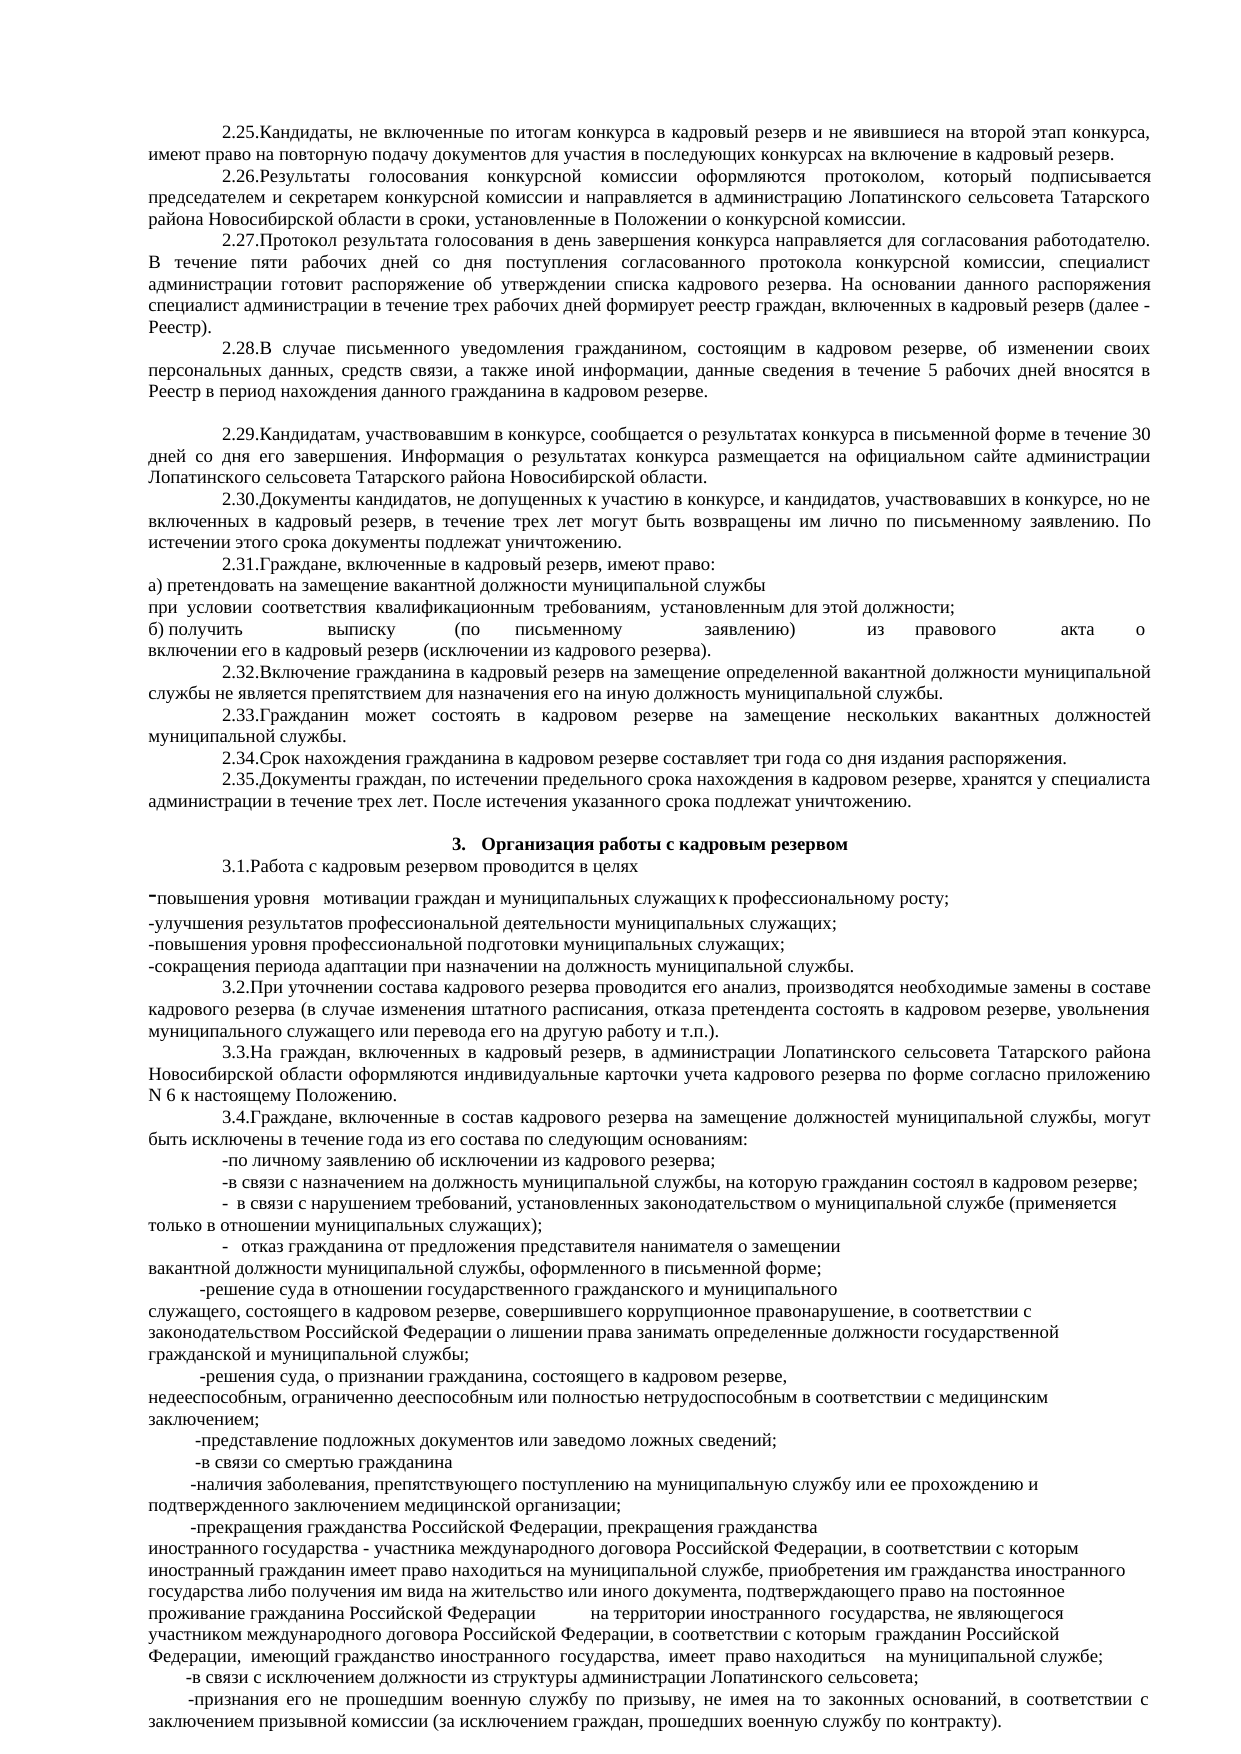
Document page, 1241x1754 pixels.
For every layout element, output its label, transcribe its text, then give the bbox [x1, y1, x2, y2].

text -решения суда, о признании гражданина, состоящего в кадровом резерве, [148, 1364, 1152, 1386]
text -представление подложных документов или заведомо ложных сведений; [148, 1429, 1152, 1451]
text -повышения уровня профессиональной подготовки муниципальных служащих; [148, 933, 1150, 955]
text 3.2.При уточнении состава кадрового резерва проводится его анализ, производятся необходимые замены в составе кадрового резерва (в случае изменения штатного расписания, отказа претендента состоять в кадровом резерве, увольнения муниципального служащего или перевода его на другую работу и т.п.). [148, 976, 1152, 1041]
text иностранного государства - участника международного договора Российской Федерации, в соответствии с которым иностранный гражданин имеет право находиться на муниципальной службе, приобретения им гражданства иностранного государства либо получения им вида на жительство или иного документа, подтверждающего право на постоянное проживание гражданина Российской Федерации на территории иностранного государства, не являющегося участником международного договора Российской Федерации, в соответствии с которым гражданин Российской Федерации, имеющий гражданство иностранного государства, имеет право находиться на муниципальной службе; [148, 1537, 1152, 1666]
text 2.35.Документы граждан, по истечении предельного срока нахождения в кадровом резерве, хранятся у специалиста администрации в течение трех лет. После истечения указанного срока подлежат уничтожению. [148, 768, 1152, 811]
text служащего, состоящего в кадровом резерве, совершившего коррупционное правонарушение, в соответствии с законодательством Российской Федерации о лишении права занимать определенные должности государственной гражданской и муниципальной службы; [148, 1300, 1152, 1364]
text недееспособным, ограниченно дееспособным или полностью нетрудоспособным в соответствии с медицинским заключением; [148, 1386, 1152, 1429]
text 2.28.В случае письменного уведомления гражданином, состоящим в кадровом резерве, об изменении своих персональных данных, средств связи, а также иной информации, данные сведения в течение 5 рабочих дней вносятся в Реестр в период нахождения данного гражданина в кадровом резерве. [148, 337, 1152, 402]
text -повышения уровня мотивации граждан и муниципальных служащих к профессиональному росту; [148, 876, 1152, 912]
text 2.32.Включение гражданина в кадровый резерв на замещение определенной вакантной должности муниципальной службы не является препятствием для назначения его на иную должность муниципальной службы. [148, 661, 1152, 704]
text -прекращения гражданства Российской Федерации, прекращения гражданства [148, 1516, 1152, 1537]
text 2.27.Протокол результата голосования в день завершения конкурса направляется для согласования работодателю. В течение пяти рабочих дней со дня поступления согласованного протокола конкурсной комиссии, специалист администрации готовит распоряжение об утверждении списка кадрового резерва. На основании данного распоряжения специалист администрации в течение трех рабочих дней формирует реестр граждан, включенных в кадровый резерв (далее - Реестр). [148, 229, 1152, 337]
text б) получить выписку (по письменному заявлению) из правового акта о [148, 617, 1152, 639]
list отказ гражданина от предложения представителя нанимателя о замещении [148, 1235, 1152, 1257]
text 2.30.Документы кандидатов, не допущенных к участию в конкурсе, и кандидатов, участвовавших в конкурсе, но не включенных в кадровый резерв, в течение трех лет могут быть возвращены им лично по письменному заявлению. По истечении этого срока документы подлежат уничтожению. [148, 488, 1152, 553]
text -улучшения результатов профессиональной деятельности муниципальных служащих; [148, 912, 1152, 933]
text -по личному заявлению об исключении из кадрового резерва; [148, 1149, 1152, 1171]
text а) претендовать на замещение вакантной должности муниципальной службы [148, 574, 1152, 596]
text вакантной должности муниципальной службы, оформленного в письменной форме; [148, 1257, 1152, 1278]
text 3.3.На граждан, включенных в кадровый резерв, в администрации Лопатинского сельсовета Татарского района Новосибирской области оформляются индивидуальные карточки учета кадрового резерва по форме согласно приложению N 6 к настоящему Положению. [148, 1041, 1152, 1106]
text при условии соответствия квалификационным требованиям, установленным для этой должности; [148, 596, 1152, 617]
text 3.1.Работа с кадровым резервом проводится в целях [148, 854, 1152, 876]
text -наличия заболевания, препятствующего поступлению на муниципальную службу или ее прохождению и подтвержденного заключением медицинской организации; [148, 1472, 1152, 1516]
text -в связи с исключением должности из структуры администрации Лопатинского сельсовета; [148, 1666, 1152, 1688]
text 3.4.Граждане, включенные в состав кадрового резерва на замещение должностей муниципальной службы, могут быть исключены в течение года из его состава по следующим основаниям: [148, 1106, 1152, 1149]
text включении его в кадровый резерв (исключении из кадрового резерва). [148, 639, 1152, 661]
text -решение суда в отношении государственного гражданского и муниципального [148, 1278, 1152, 1300]
text -в связи с назначением на должность муниципальной службы, на которую гражданин состоял в кадровом резерве; [148, 1171, 1150, 1192]
text 2.33.Гражданин может состоять в кадровом резерве на замещение нескольких вакантных должностей муниципальной службы. [148, 704, 1152, 747]
text 2.31.Граждане, включенные в кадровый резерв, имеют право: [148, 553, 1152, 574]
list в связи с нарушением требований, установленных законодательством о муниципальной службе (применяется только в отношении муниципальных служащих); [148, 1192, 1152, 1235]
text 2.34.Срок нахождения гражданина в кадровом резерве составляет три года со дня издания распоряжения. [148, 747, 1150, 768]
text -сокращения периода адаптации при назначении на должность муниципальной службы. [148, 955, 1150, 976]
text 2.26.Результаты голосования конкурсной комиссии оформляются протоколом, который подписывается председателем и секретарем конкурсной комиссии и направляется в администрацию Лопатинского сельсовета Татарского района Новосибирской области в сроки, установленные в Положении о конкурсной комиссии. [148, 164, 1152, 229]
text 2.25.Кандидаты, не включенные по итогам конкурса в кадровый резерв и не явившиеся на второй этап конкурса, имеют право на повторную подачу документов для участия в последующих конкурсах на включение в кадровый резерв. [148, 121, 1152, 164]
text -в связи со смертью гражданина [148, 1451, 1152, 1472]
text 2.29.Кандидатам, участвовавшим в конкурсе, сообщается о результатах конкурса в письменной форме в течение 30 дней со дня его завершения. Информация о результатах конкурса размещается на официальном сайте администрации Лопатинского сельсовета Татарского района Новосибирской области. [148, 423, 1152, 488]
text -признания его не прошедшим военную службу по призыву, не имея на то законных оснований, в соответствии с заключением призывной комиссии (за исключением граждан, прошедших военную службу по контракту). [148, 1688, 1152, 1731]
list Организация работы с кадровым резервом [148, 833, 1152, 854]
